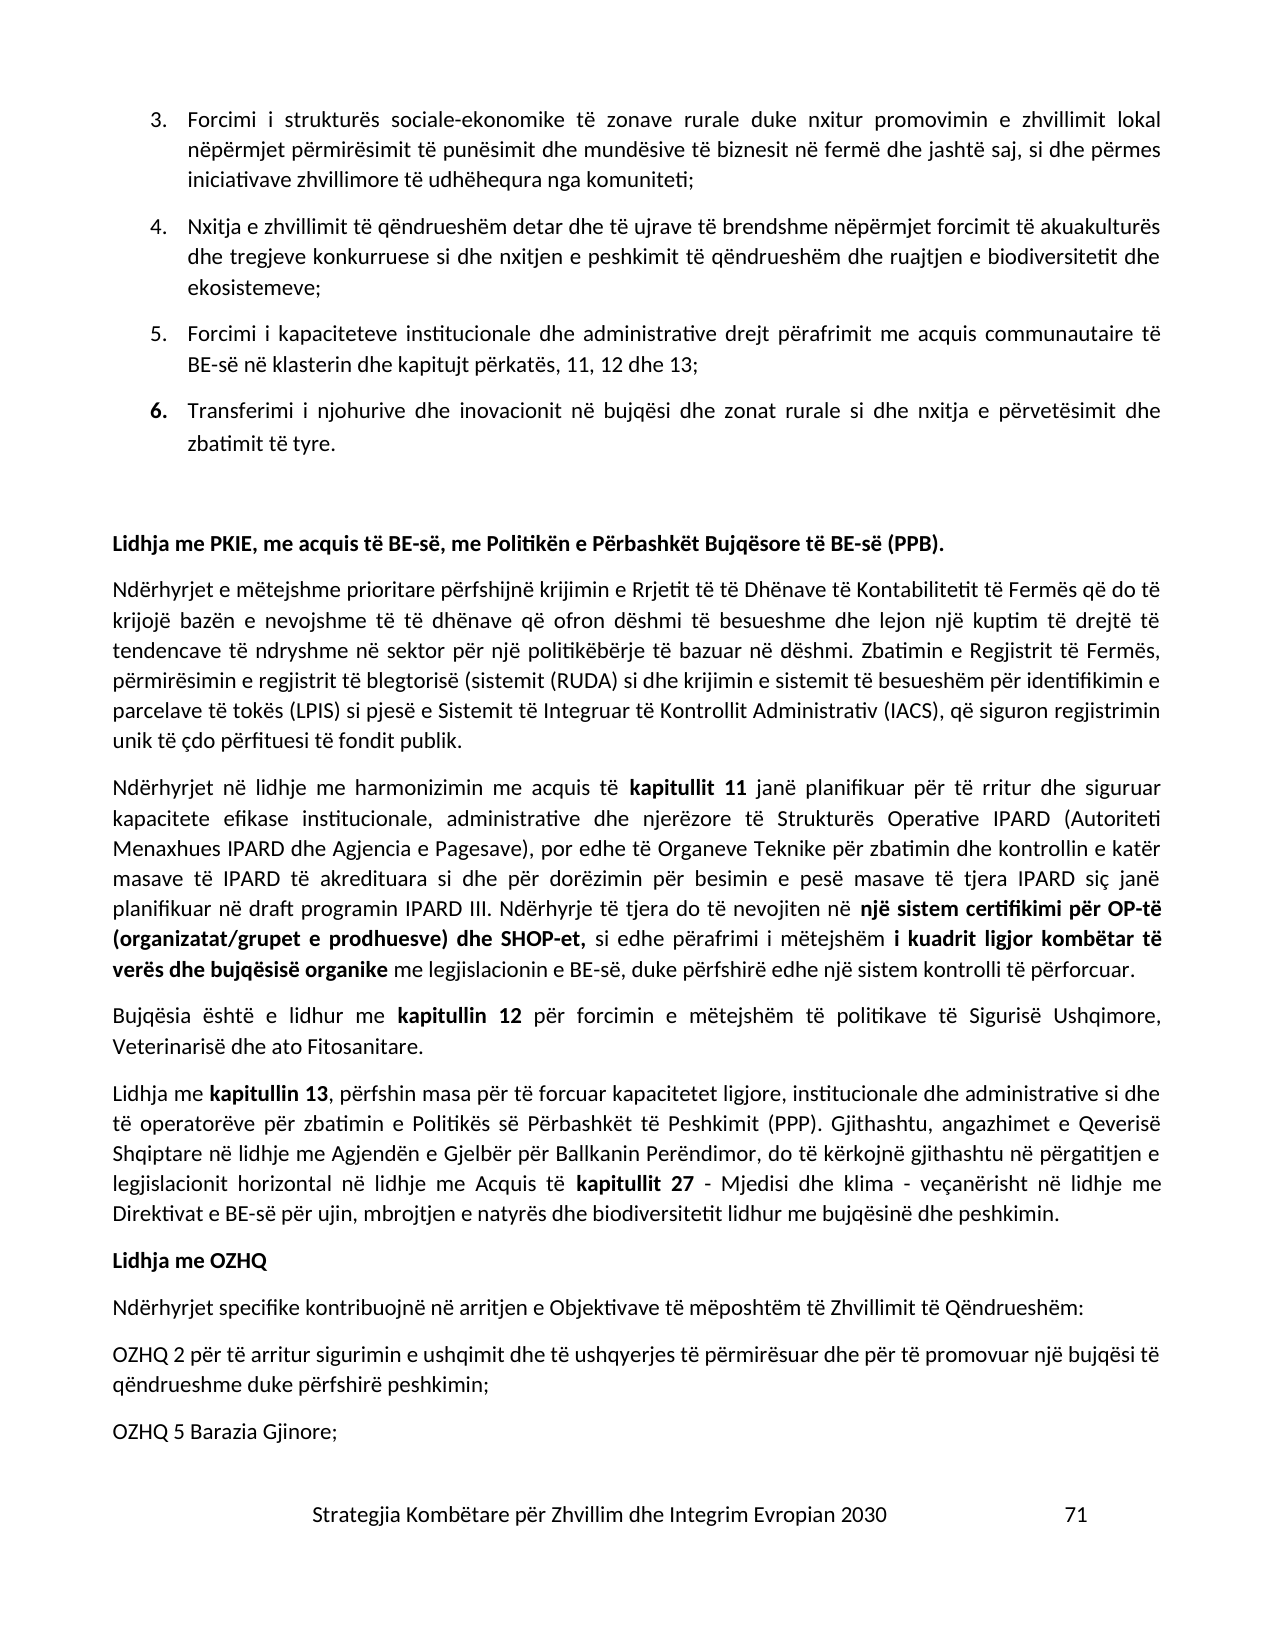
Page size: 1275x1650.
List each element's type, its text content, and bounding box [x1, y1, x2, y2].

list Forcimi i kapaciteteve institucionale dhe administrative drejt përafrimit me acquis communautaire të BE-së në klasterin dhe kapitujt përkatës, 11, 12 dhe 13; [150, 319, 1162, 378]
text Ndërhyrjet specifike kontribuojnë në arritjen e Objektivave të mëposhtëm të Zhvillimit të Qëndrueshëm: [112, 1293, 1162, 1321]
text Lidhja me OZHQ [112, 1246, 1162, 1274]
text OZHQ 2 për të arritur sigurimin e ushqimit dhe të ushqyerjes të përmirësuar dhe për të promovuar një bujqësi të qëndrueshme duke përfshirë peshkimin; [112, 1340, 1162, 1398]
list Transferimi i njohurive dhe inovacionit në bujqësi dhe zonat rurale si dhe nxitja e përvetësimit dhe zbatimit të tyre. [150, 397, 1162, 457]
list Forcimi i strukturës sociale-ekonomike të zonave rurale duke nxitur promovimin e zhvillimit lokal nëpërmjet përmirësimit të punësimit dhe mundësive të biznesit në fermë dhe jashtë saj, si dhe përmes iniciativave zhvillimore të udhëhequra nga komuniteti; [150, 105, 1162, 193]
text Lidhja me PKIE, me acquis të BE-së, me Politikën e Përbashkët Bujqësore të BE-së (PPB). [112, 529, 1162, 557]
text Ndërhyrjet e mëtejshme prioritare përfshijnë krijimin e Rrjetit të të Dhënave të Kontabilitetit të Fermës që do të krijojë bazën e nevojshme të të dhënave që ofron dëshmi të besueshme dhe lejon një kuptim të drejtë të tendencave të ndryshme në sektor për një politikëbërje të bazuar në dëshmi. Zbatimin e Regjistrit të Fermës, përmirësimin e regjistrit të blegtorisë (sistemit (RUDA) si dhe krijimin e sistemit të besueshëm për identifikimin e parcelave të tokës (LPIS) si pjesë e Sistemit të Integruar të Kontrollit Administrativ (IACS), që siguron regjistrimin unik të çdo përfituesi të fondit publik. [112, 576, 1162, 755]
list Nxitja e zhvillimit të qëndrueshëm detar dhe të ujrave të brendshme nëpërmjet forcimit të akuakulturës dhe tregjeve konkurruese si dhe nxitjen e peshkimit të qëndrueshëm dhe ruajtjen e biodiversitetit dhe ekosistemeve; [150, 212, 1162, 301]
text Bujqësia është e lidhur me kapitullin 12 për forcimin e mëtejshëm të politikave të Sigurisë Ushqimore, Veterinarisë dhe ato Fitosanitare. [112, 1002, 1162, 1060]
text OZHQ 5 Barazia Gjinore; [112, 1417, 1162, 1445]
text Ndërhyrjet në lidhje me harmonizimin me acquis të kapitullit 11 janë planifikuar për të rritur dhe siguruar kapacitete efikase institucionale, administrative dhe njerëzore të Strukturës Operative IPARD (Autoriteti Menaxhues IPARD dhe Agjencia e Pagesave), por edhe të Organeve Teknike për zbatimin dhe kontrollin e katër masave të IPARD të akredituara si dhe për dorëzimin për besimin e pesë masave të tjera IPARD siç janë planifikuar në draft programin IPARD III. Ndërhyrje të tjera do të nevojiten në një sistem certifikimi për OP-të (organizatat/grupet e prodhuesve) dhe SHOP-et, si edhe përafrimi i mëtejshëm i kuadrit ligjor kombëtar të verës dhe bujqësisë organike me legjislacionin e BE-së, duke përfshirë edhe një sistem kontrolli të përforcuar. [112, 773, 1162, 983]
text Lidhja me kapitullin 13, përfshin masa për të forcuar kapacitetet ligjore, institucionale dhe administrative si dhe të operatorëve për zbatimin e Politikës së Përbashkët të Peshkimit (PPP). Gjithashtu, angazhimet e Qeverisë Shqiptare në lidhje me Agjendën e Gjelbër për Ballkanin Perëndimor, do të kërkojnë gjithashtu në përgatitjen e legjislacionit horizontal në lidhje me Acquis të kapitullit 27 - Mjedisi dhe klima - veçanërisht në lidhje me Direktivat e BE-së për ujin, mbrojtjen e natyrës dhe biodiversitetit lidhur me bujqësinë dhe peshkimin. [112, 1079, 1162, 1228]
